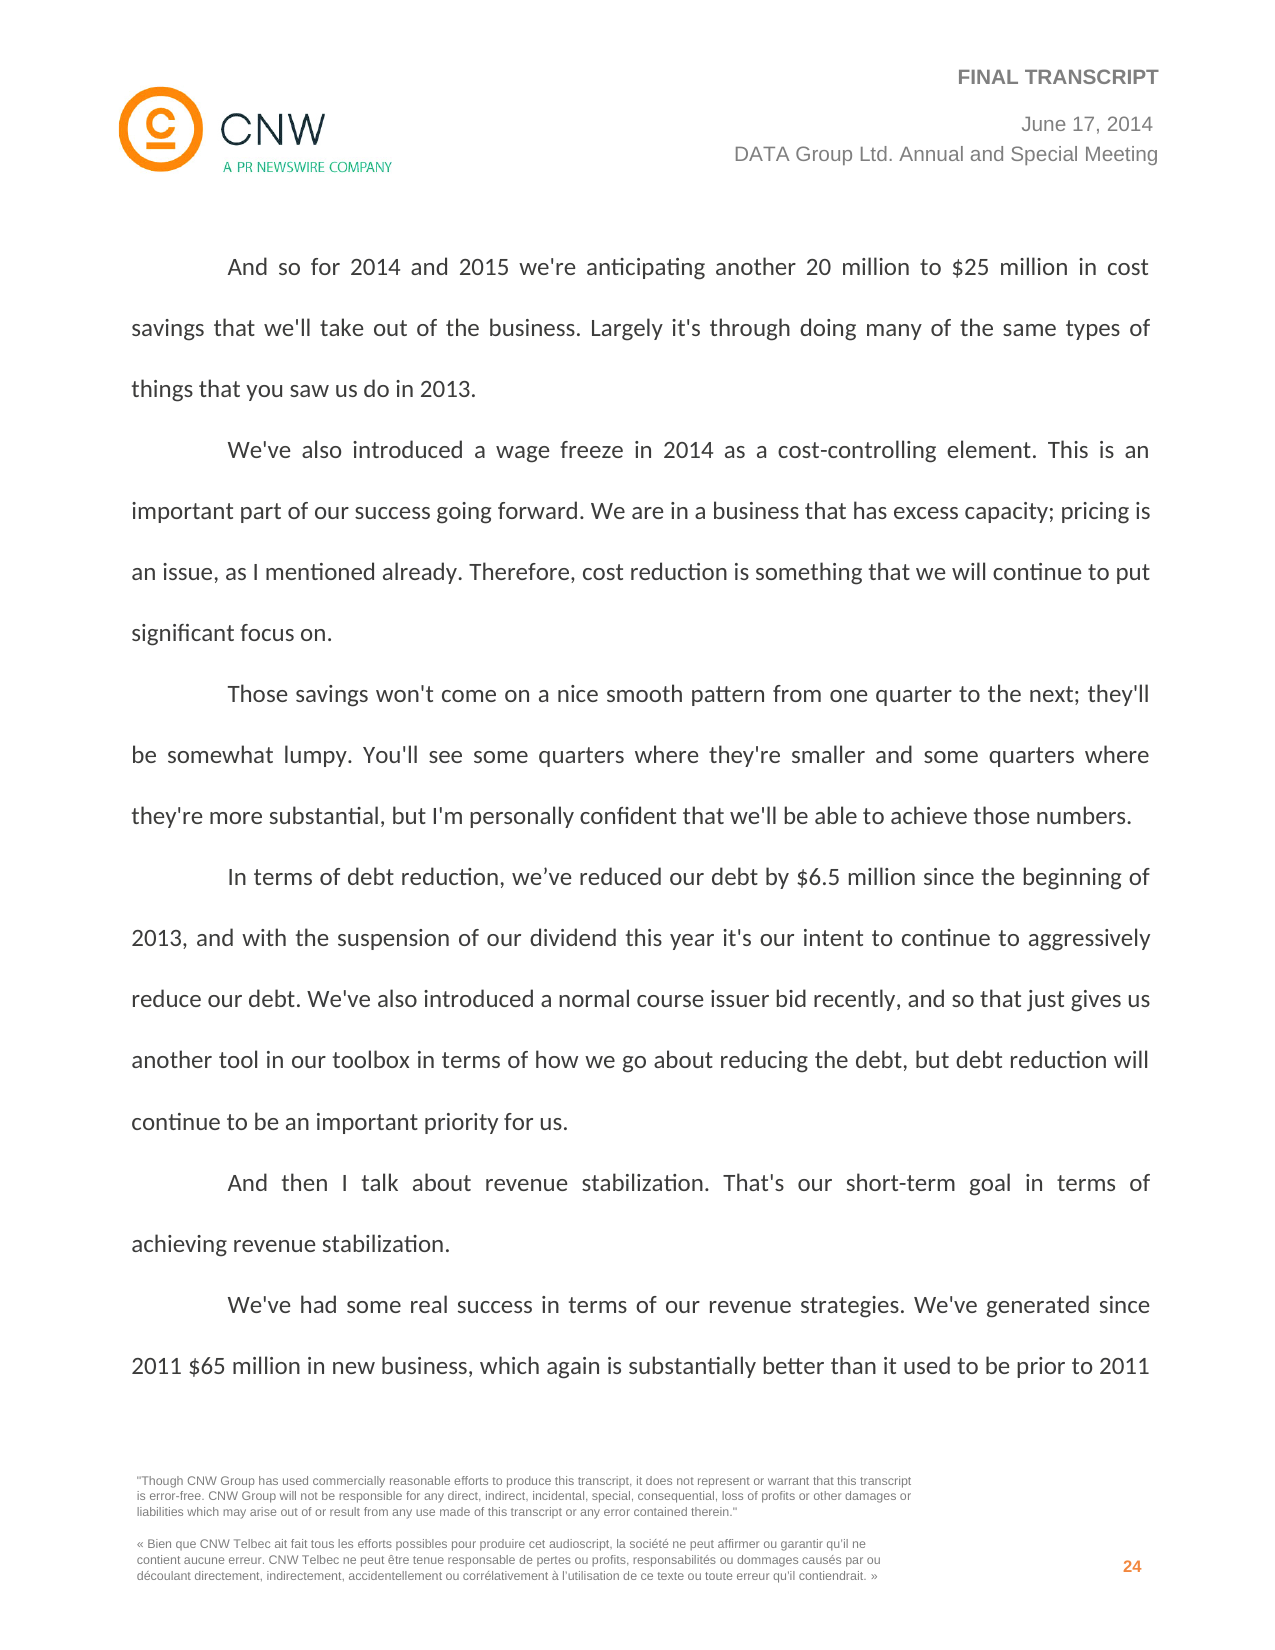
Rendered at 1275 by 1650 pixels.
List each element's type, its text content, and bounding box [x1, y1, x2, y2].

text And so for 2014 and 2015 we're anticipating another 20 million to $25 million in cost savings that we'll take out of the business. Largely it's through doing many of the same types of things that you saw us do in 2013. [131, 251, 1152, 404]
text Those savings won't come on a nice smooth pattern from one quarter to the next; they'll be somewhat lumpy. You'll see some quarters where they're smaller and some quarters where they're more substantial, but I'm personally confident that we'll be able to achieve those numbers. [131, 678, 1152, 831]
text In terms of debt reduction, we’ve reduced our debt by $6.5 million since the beginning of 2013, and with the suspension of our dividend this year it's our intent to continue to aggressively reduce our debt. We've also introduced a normal course issuer bid recently, and so that just gives us another tool in our toolbox in terms of how we go about reducing the debt, but debt reduction will continue to be an important priority for us. [131, 861, 1152, 1136]
picture [118, 85, 392, 176]
text We've also introduced a wage freeze in 2014 as a cost-controlling element. This is an important part of our success going forward. We are in a business that has excess capacity; pricing is an issue, as I mentioned already. Therefore, cost reduction is something that we will continue to put significant focus on. [131, 434, 1152, 648]
text And then I talk about revenue stabilization. That's our short-term goal in terms of achieving revenue stabilization. [131, 1167, 1152, 1258]
